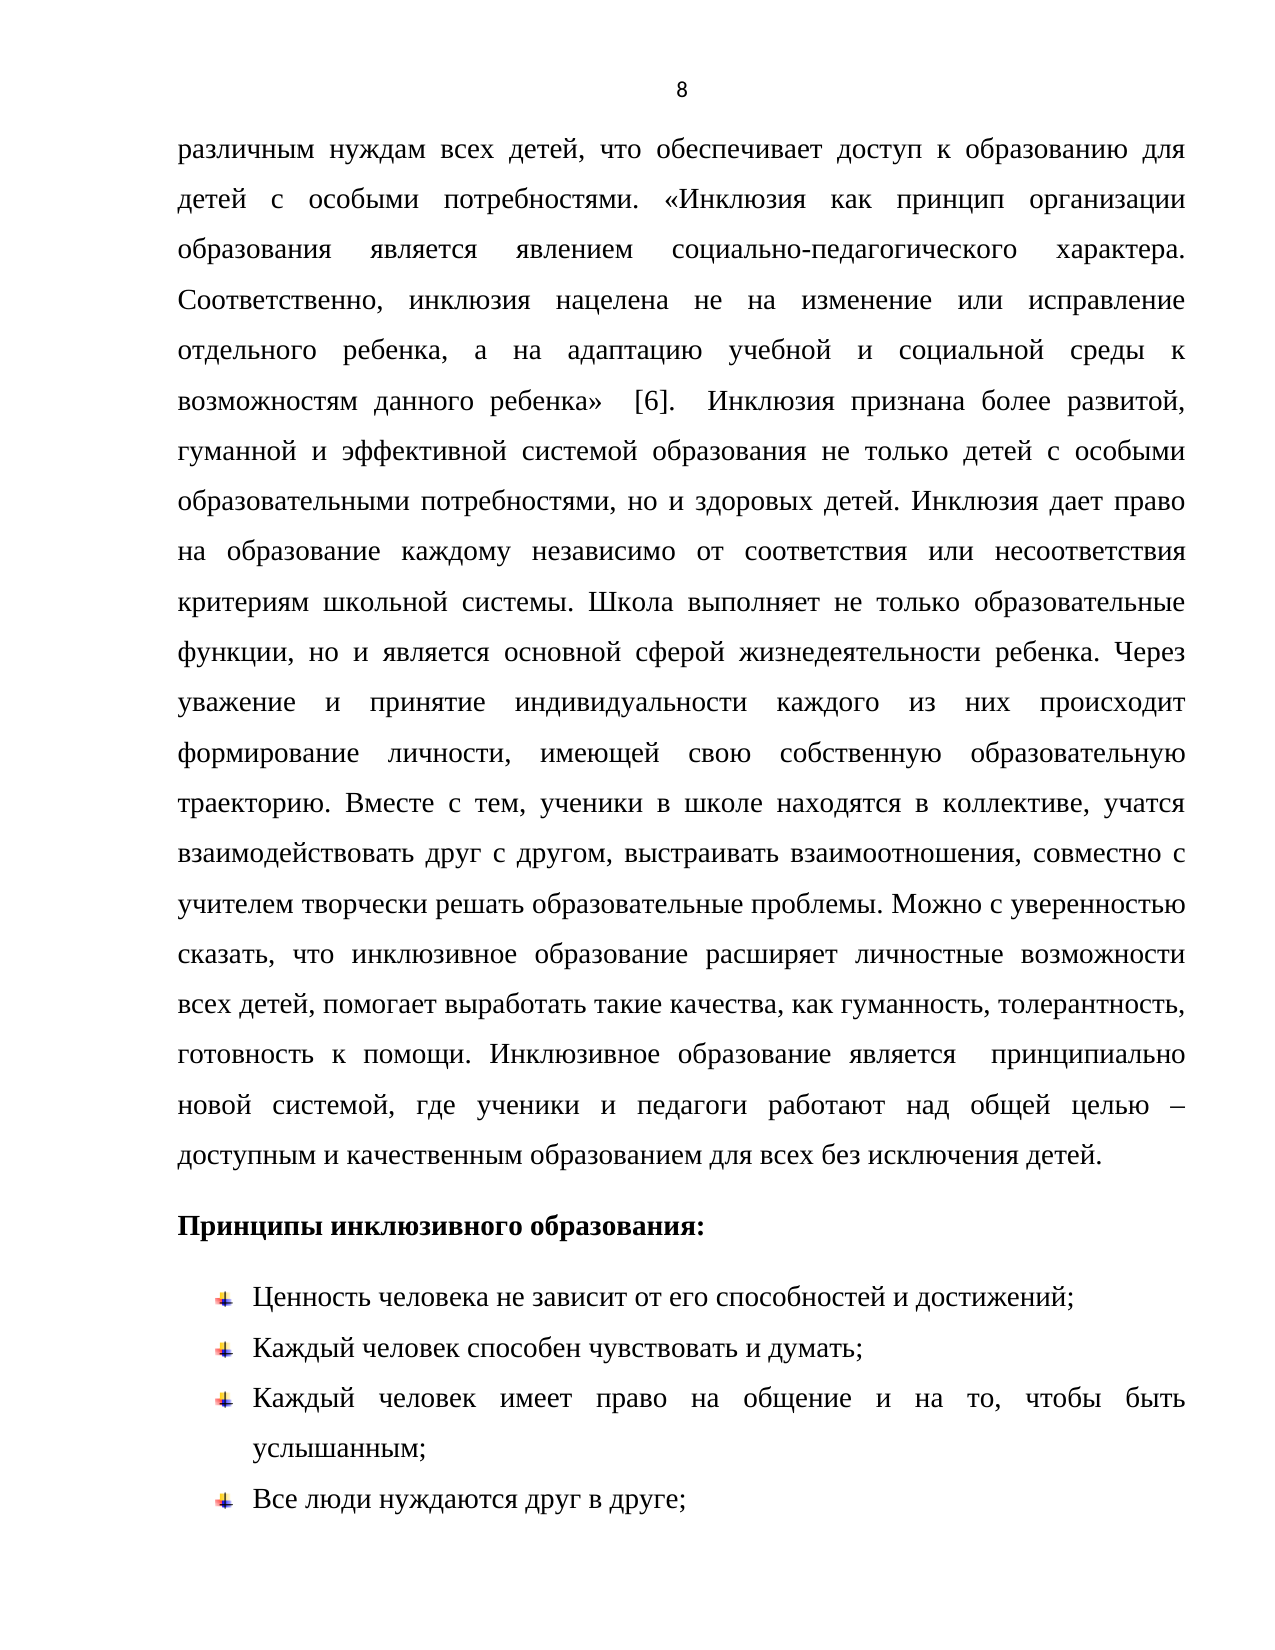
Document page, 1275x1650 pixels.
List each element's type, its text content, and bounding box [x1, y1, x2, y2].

list Каждый человек способен чувствовать и думать; [215, 1330, 1186, 1363]
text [177, 131, 1186, 1171]
picture [215, 1290, 233, 1307]
list Ценность человека не зависит от его способностей и достижений; [215, 1279, 1186, 1313]
picture [215, 1491, 233, 1509]
text Принципы инклюзивного образования: [177, 1208, 1186, 1242]
picture [215, 1390, 233, 1408]
picture [215, 1340, 233, 1358]
list Все люди нуждаются друг в друге; [215, 1481, 1186, 1514]
list Каждый человек имеет право на общение и на то, чтобы быть услышанным; [215, 1380, 1186, 1464]
